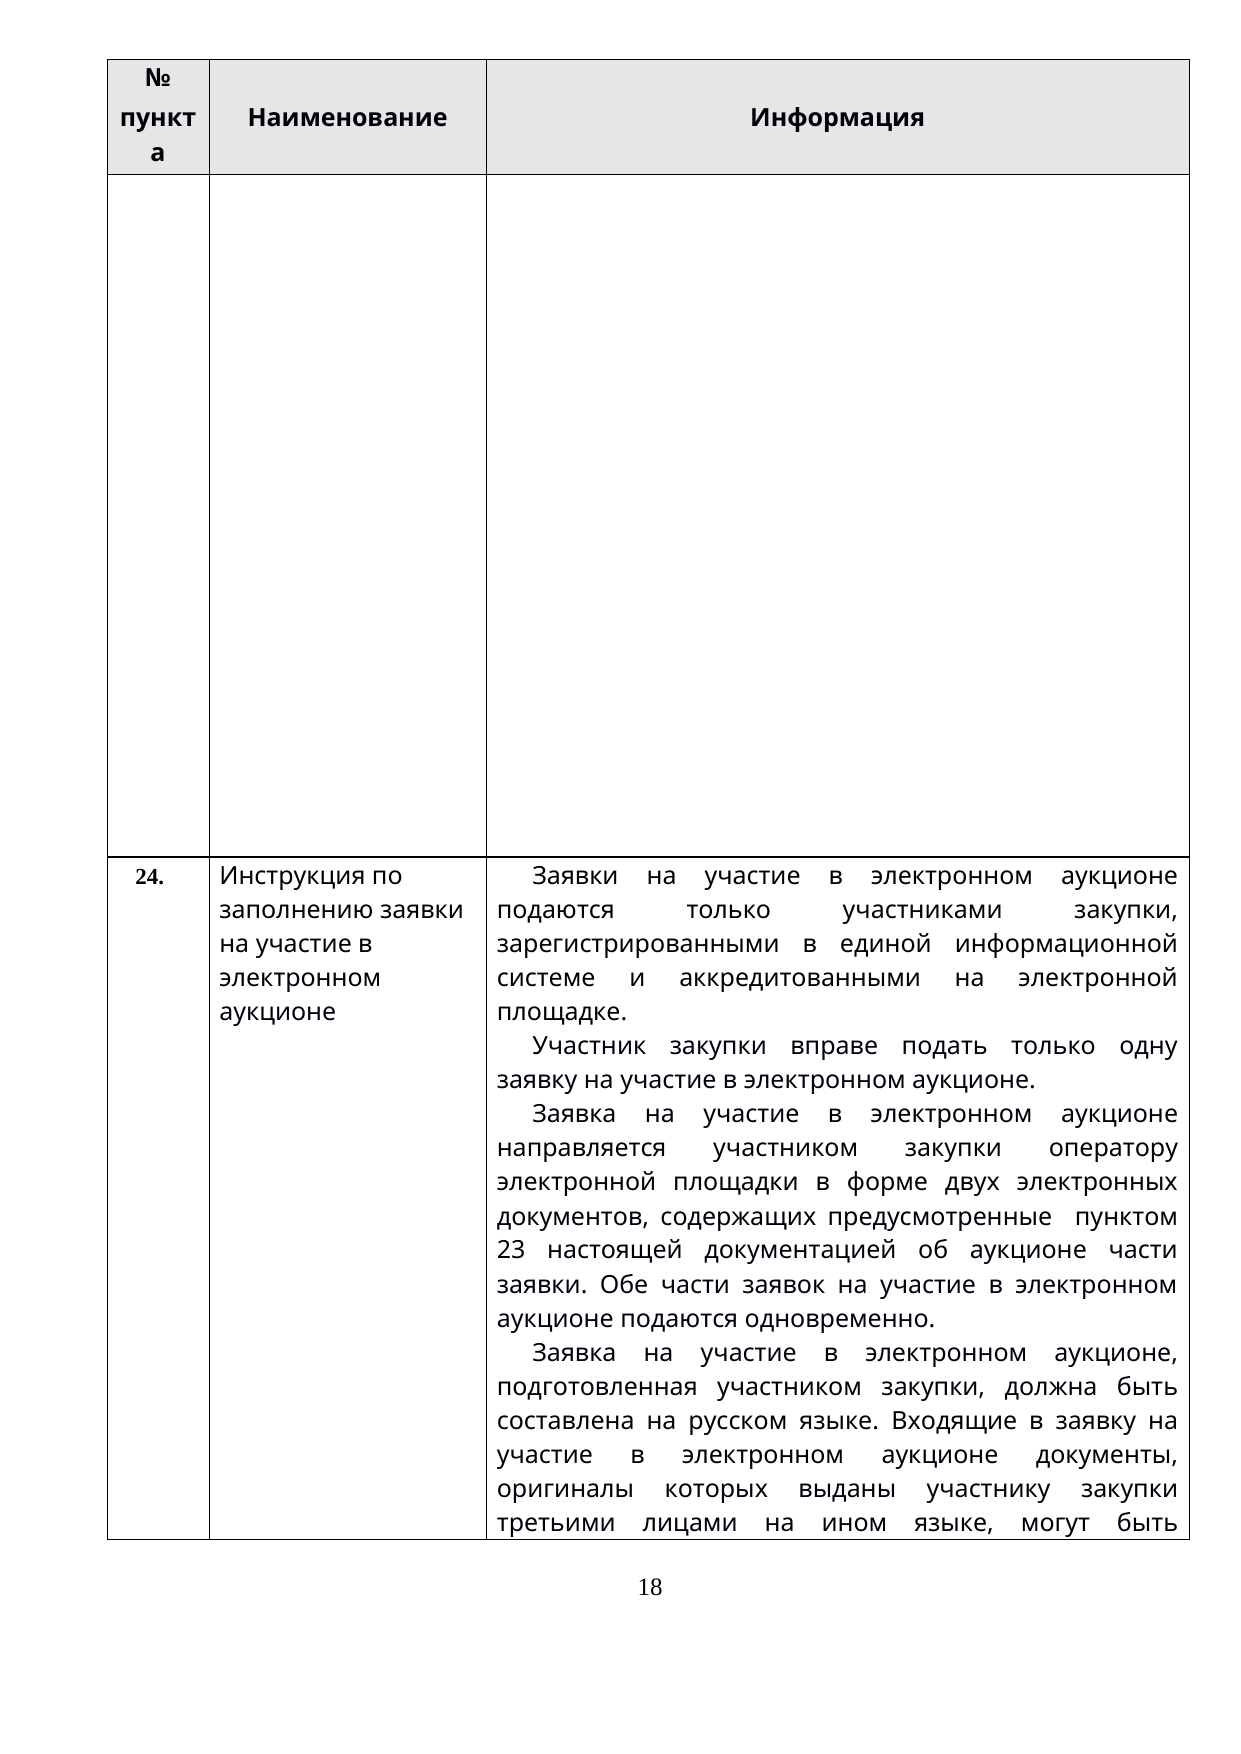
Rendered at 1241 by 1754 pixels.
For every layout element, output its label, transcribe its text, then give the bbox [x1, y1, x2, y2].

table_header Наименование [210, 60, 486, 174]
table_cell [210, 858, 486, 1539]
table_cell [108, 175, 209, 856]
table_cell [487, 175, 1189, 856]
table_header № пункта [108, 60, 209, 174]
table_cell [487, 858, 1189, 1539]
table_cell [210, 175, 486, 856]
table_cell [108, 858, 209, 1539]
table_header Информация [487, 60, 1189, 174]
